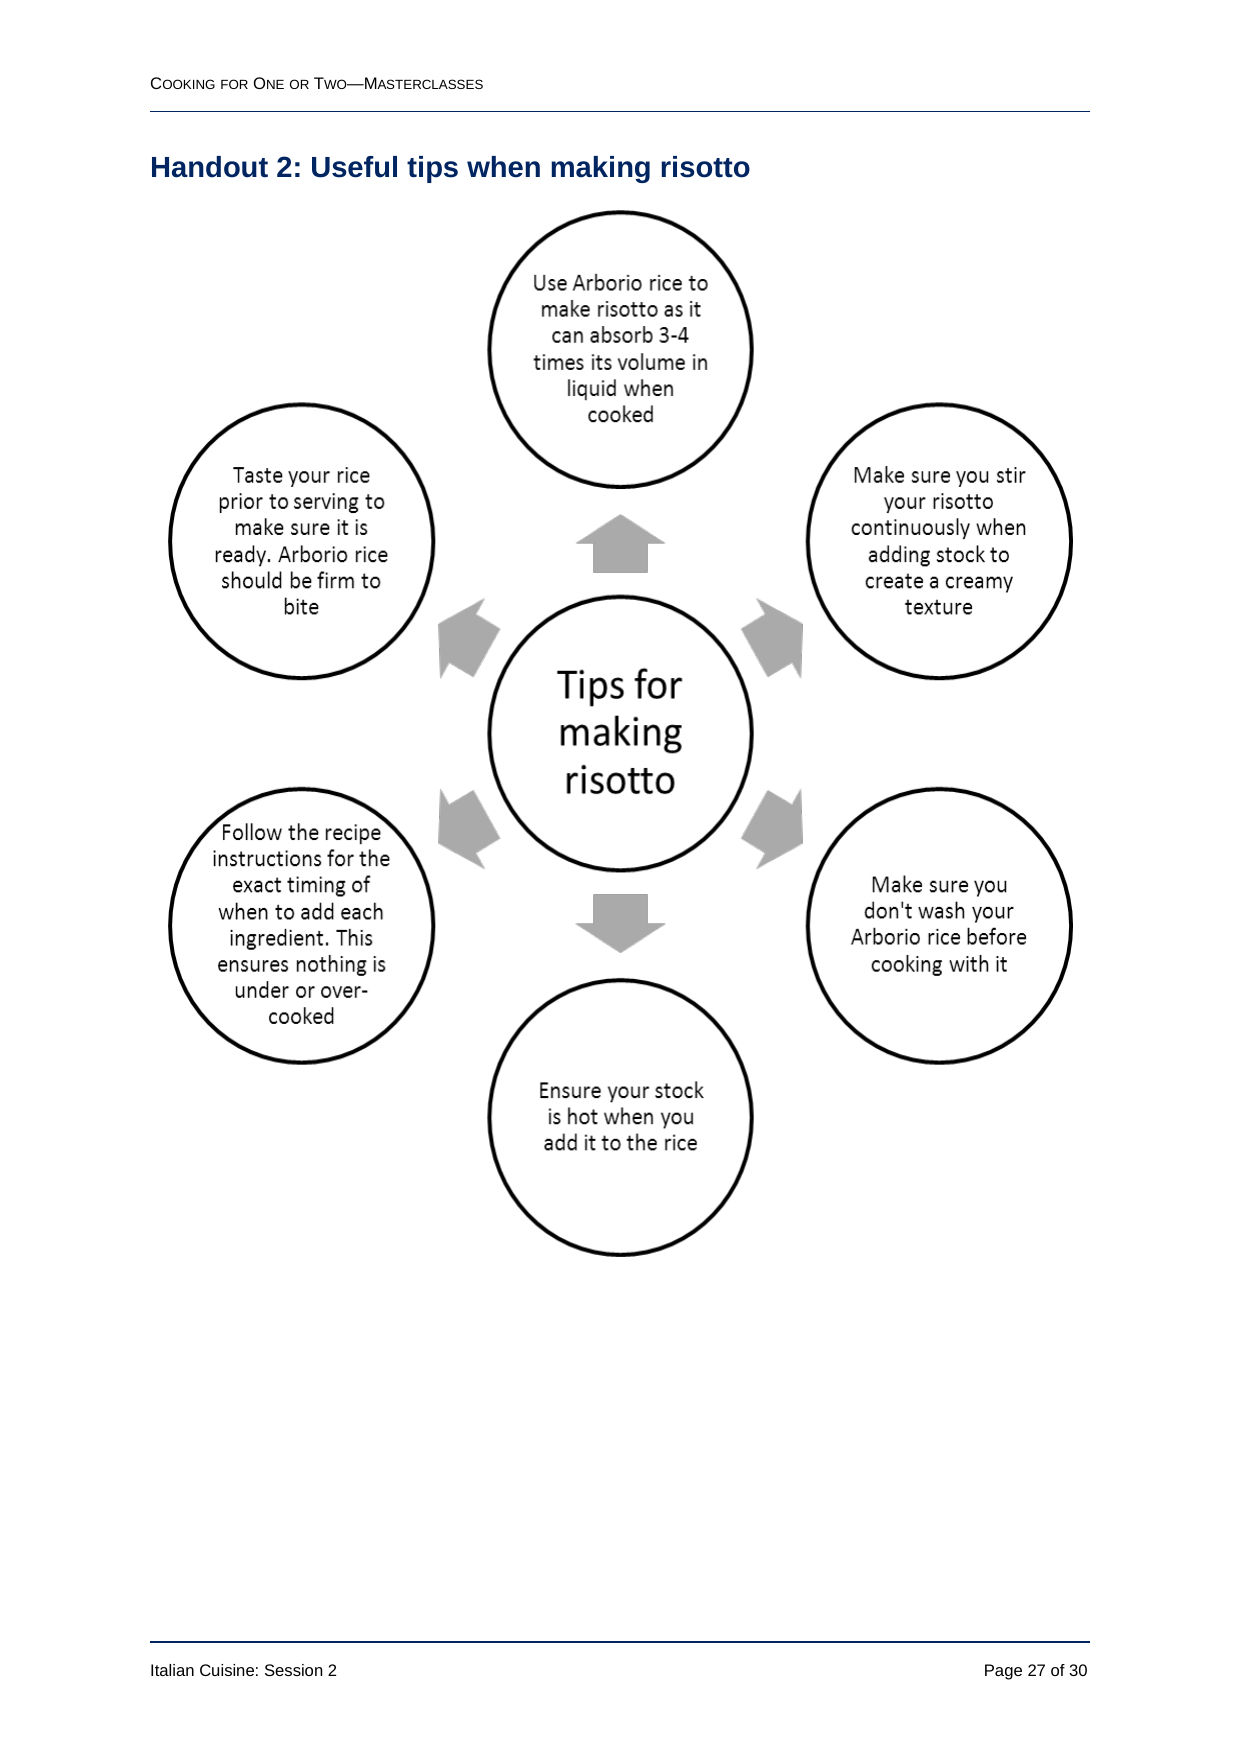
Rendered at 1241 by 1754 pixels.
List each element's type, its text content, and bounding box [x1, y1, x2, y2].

picture [168, 208, 1073, 1259]
subtitle Handout 2: Useful tips when making risotto [150, 150, 1090, 183]
